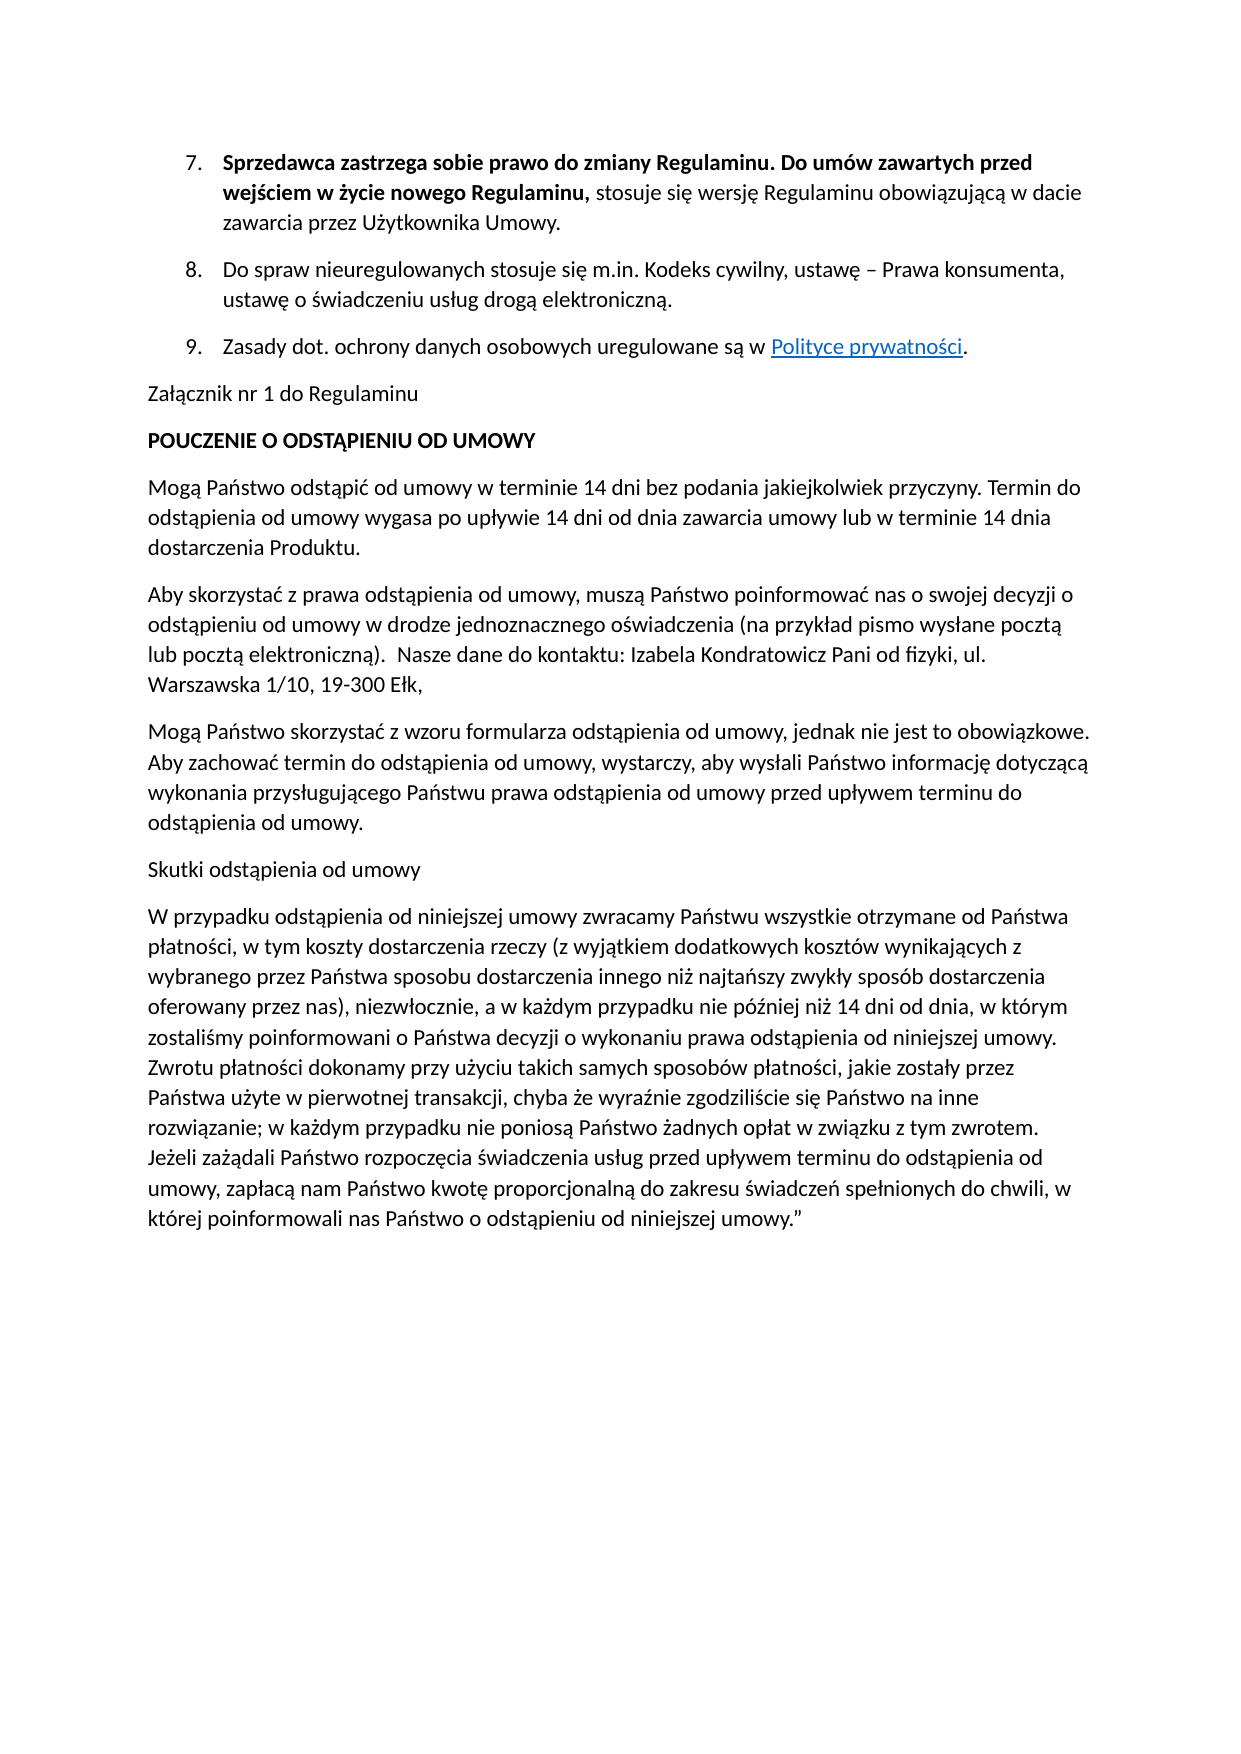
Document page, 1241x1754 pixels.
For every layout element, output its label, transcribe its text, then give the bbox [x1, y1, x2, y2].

list Do spraw nieuregulowanych stosuje się m.in. Kodeks cywilny, ustawę – Prawa konsumenta, ustawę o świadczeniu usług drogą elektroniczną. [185, 255, 1093, 313]
text Mogą Państwo odstąpić od umowy w terminie 14 dni bez podania jakiejkolwiek przyczyny. Termin do odstąpienia od umowy wygasa po upływie 14 dni od dnia zawarcia umowy lub w terminie 14 dnia dostarczenia Produktu. [148, 473, 1093, 561]
text Mogą Państwo skorzystać z wzoru formularza odstąpienia od umowy, jednak nie jest to obowiązkowe. Aby zachować termin do odstąpienia od umowy, wystarczy, aby wysłali Państwo informację dotyczącą wykonania przysługującego Państwu prawa odstąpienia od umowy przed upływem terminu do odstąpienia od umowy. [148, 717, 1093, 836]
text Załącznik nr 1 do Regulaminu [148, 379, 1093, 407]
text Aby skorzystać z prawa odstąpienia od umowy, muszą Państwo poinformować nas o swojej decyzji o odstąpieniu od umowy w drodze jednoznacznego oświadczenia (na przykład pismo wysłane pocztą lub pocztą elektroniczną). Nasze dane do kontaktu: Izabela Kondratowicz Pani od fizyki, ul. Warszawska 1/10, 19-300 Ełk, [148, 580, 1093, 698]
text Skutki odstąpienia od umowy [148, 855, 1093, 883]
text POUCZENIE O ODSTĄPIENIU OD UMOWY [148, 426, 1093, 454]
list Zasady dot. ochrony danych osobowych uregulowane są w Polityce prywatności. [185, 332, 1093, 360]
text W przypadku odstąpienia od niniejszej umowy zwracamy Państwu wszystkie otrzymane od Państwa płatności, w tym koszty dostarczenia rzeczy (z wyjątkiem dodatkowych kosztów wynikających z wybranego przez Państwa sposobu dostarczenia innego niż najtańszy zwykły sposób dostarczenia oferowany przez nas), niezwłocznie, a w każdym przypadku nie później niż 14 dni od dnia, w którym zostaliśmy poinformowani o Państwa decyzji o wykonaniu prawa odstąpienia od niniejszej umowy. Zwrotu płatności dokonamy przy użyciu takich samych sposobów płatności, jakie zostały przez Państwa użyte w pierwotnej transakcji, chyba że wyraźnie zgodziliście się Państwo na inne rozwiązanie; w każdym przypadku nie poniosą Państwo żadnych opłat w związku z tym zwrotem. Jeżeli zażądali Państwo rozpoczęcia świadczenia usług przed upływem terminu do odstąpienia od umowy, zapłacą nam Państwo kwotę proporcjonalną do zakresu świadczeń spełnionych do chwili, w której poinformowali nas Państwo o odstąpieniu od niniejszej umowy.” [148, 902, 1093, 1232]
list Sprzedawca zastrzega sobie prawo do zmiany Regulaminu. Do umów zawartych przed wejściem w życie nowego Regulaminu, stosuje się wersję Regulaminu obowiązującą w dacie zawarcia przez Użytkownika Umowy. [185, 148, 1093, 236]
